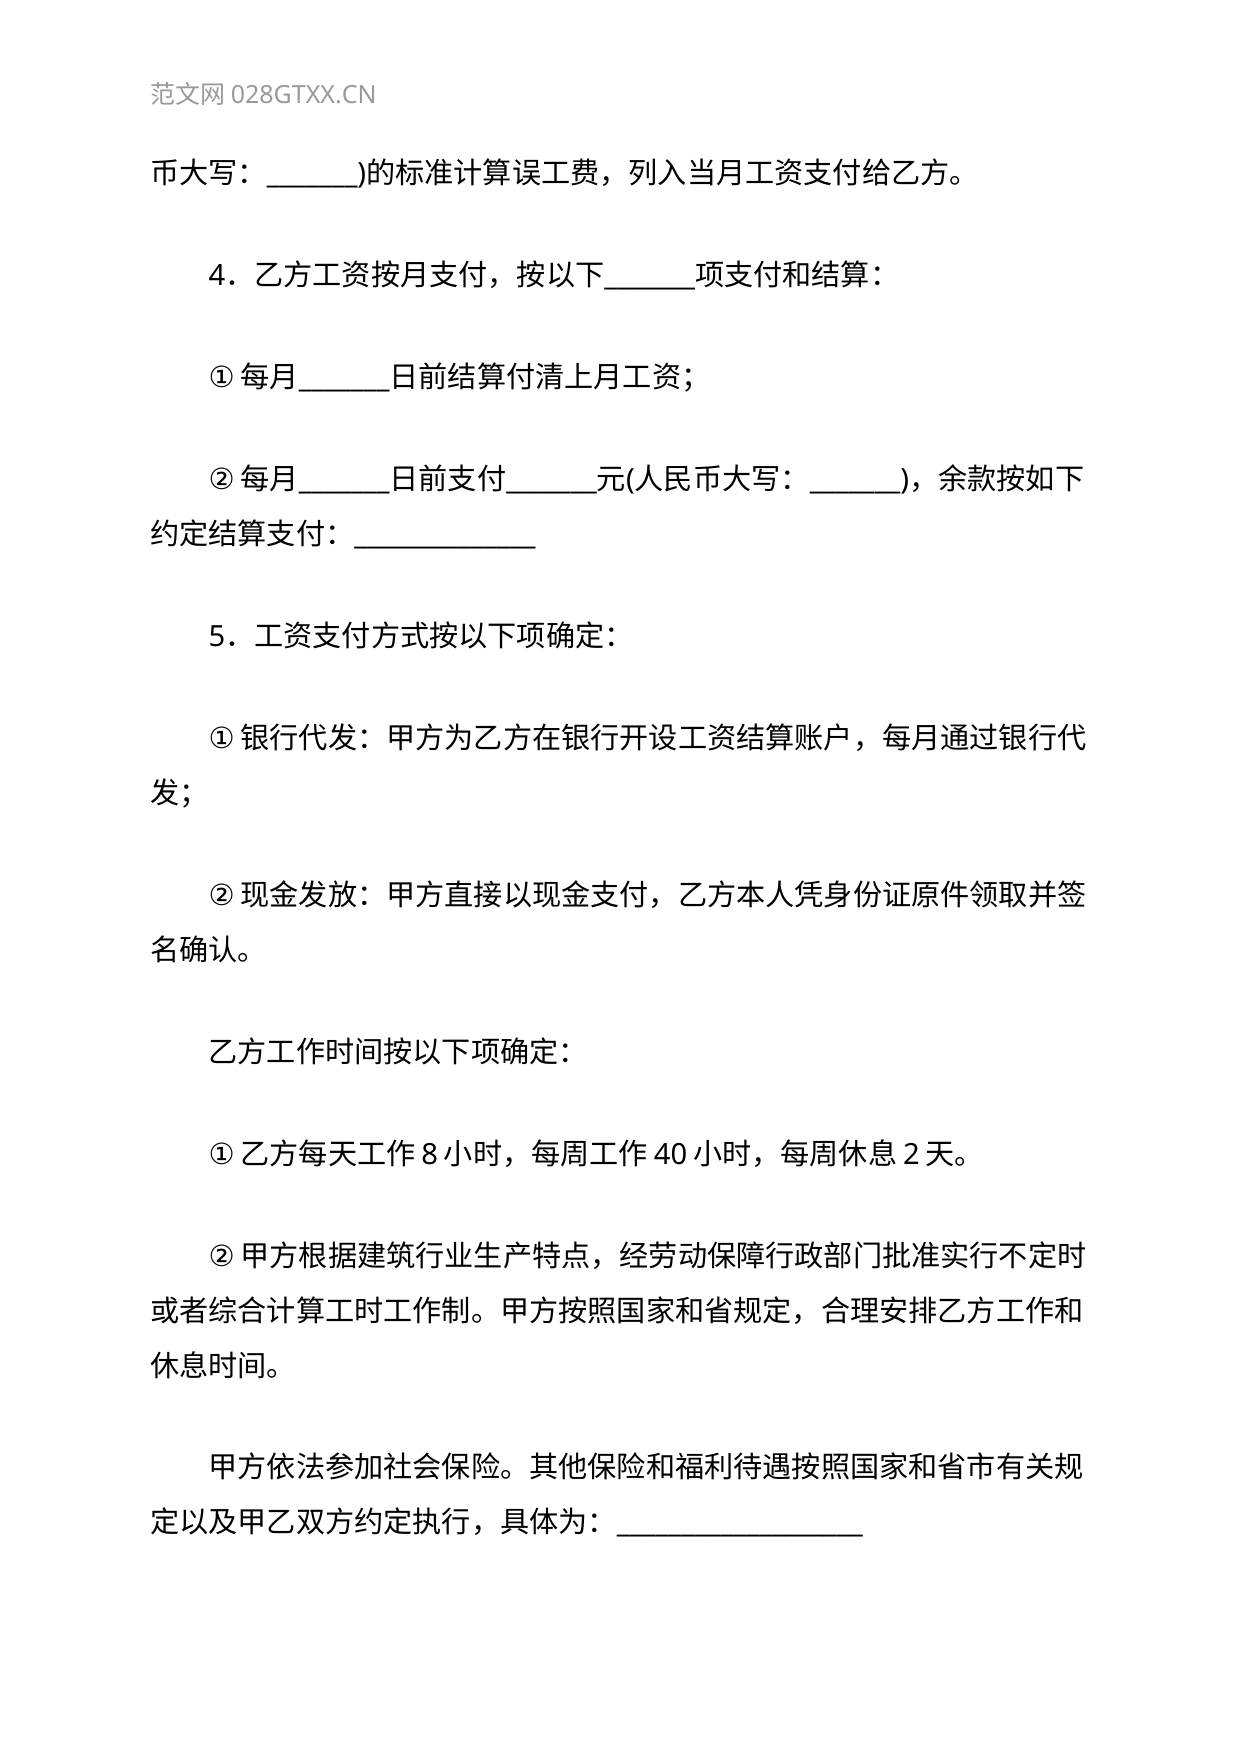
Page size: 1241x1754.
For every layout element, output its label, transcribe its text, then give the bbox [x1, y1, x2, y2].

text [150, 150, 1090, 192]
text ①每月_______日前结算付清上月工资； [150, 354, 1090, 396]
text 5．工资支付方式按以下项确定： [150, 613, 1090, 655]
text ②甲方根据建筑行业生产特点，经劳动保障行政部门批准实行不定时或者综合计算工时工作制。甲方按照国家和省规定，合理安排乙方工作和休息时间。 [150, 1232, 1090, 1384]
text 乙方工作时间按以下项确定： [150, 1028, 1090, 1071]
text ①乙方每天工作8小时，每周工作40小时，每周休息2天。 [150, 1130, 1090, 1173]
text 4．乙方工资按月支付，按以下_______项支付和结算： [150, 252, 1090, 294]
text 甲方依法参加社会保险。其他保险和福利待遇按照国家和省市有关规定以及甲乙双方约定执行，具体为：___________________ [150, 1444, 1090, 1541]
text ②每月_______日前支付_______元(人民币大写：_______)，余款按如下约定结算支付：______________ [150, 456, 1090, 553]
text ②现金发放：甲方直接以现金支付，乙方本人凭身份证原件领取并签名确认。 [150, 872, 1090, 969]
text ①银行代发：甲方为乙方在银行开设工资结算账户，每月通过银行代发； [150, 715, 1090, 812]
